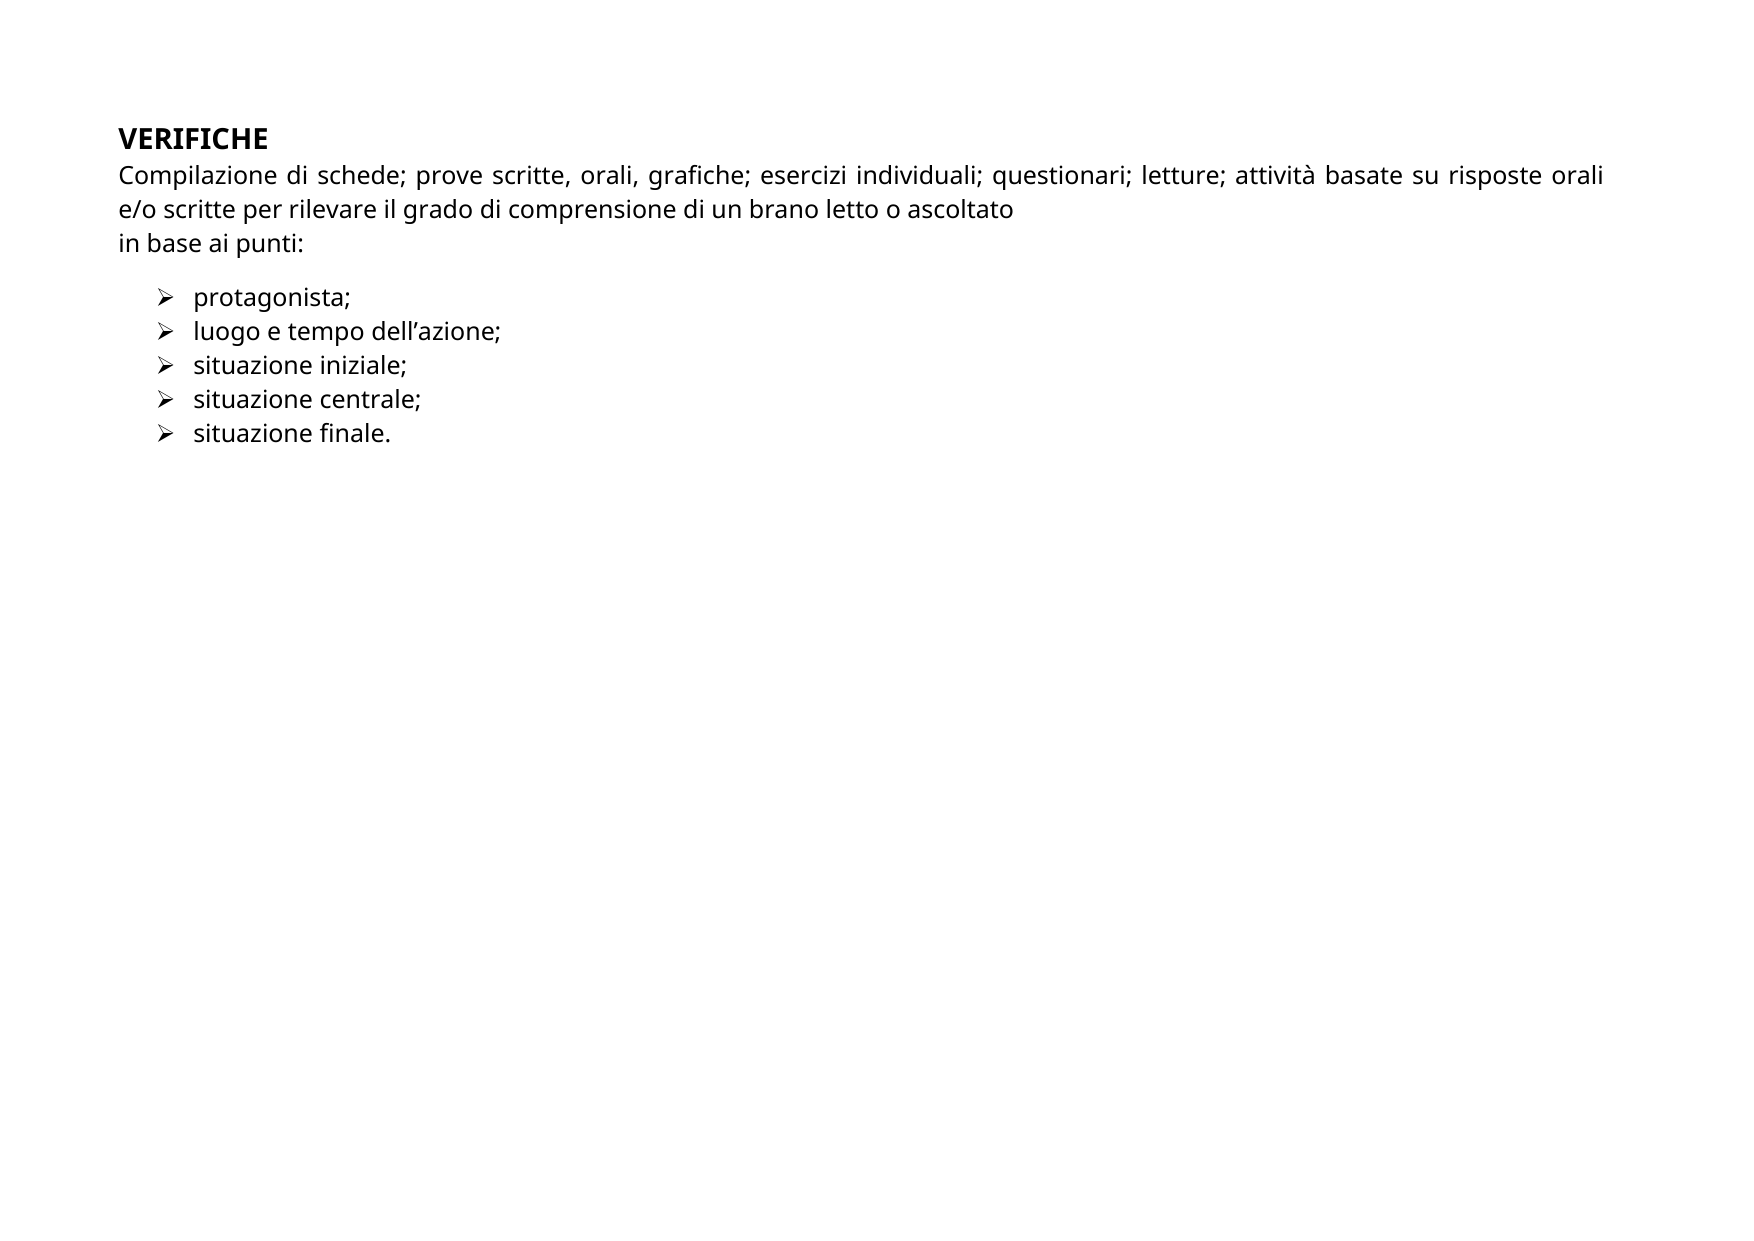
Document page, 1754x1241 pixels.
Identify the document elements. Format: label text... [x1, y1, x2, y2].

list situazione centrale; [156, 382, 1606, 416]
subtitle VERIFICHE [118, 118, 1606, 158]
text Compilazione di schede; prove scritte, orali, grafiche; esercizi individuali; questionari; letture; attività basate su risposte orali e/o scritte per rilevare il grado di comprensione di un brano letto o ascoltato [118, 158, 1606, 226]
list luogo e tempo dell’azione; [156, 313, 1606, 347]
list protagonista; [156, 279, 1606, 313]
text in base ai punti: [118, 226, 1606, 260]
list situazione iniziale; [156, 347, 1606, 382]
list situazione finale. [156, 416, 1606, 450]
